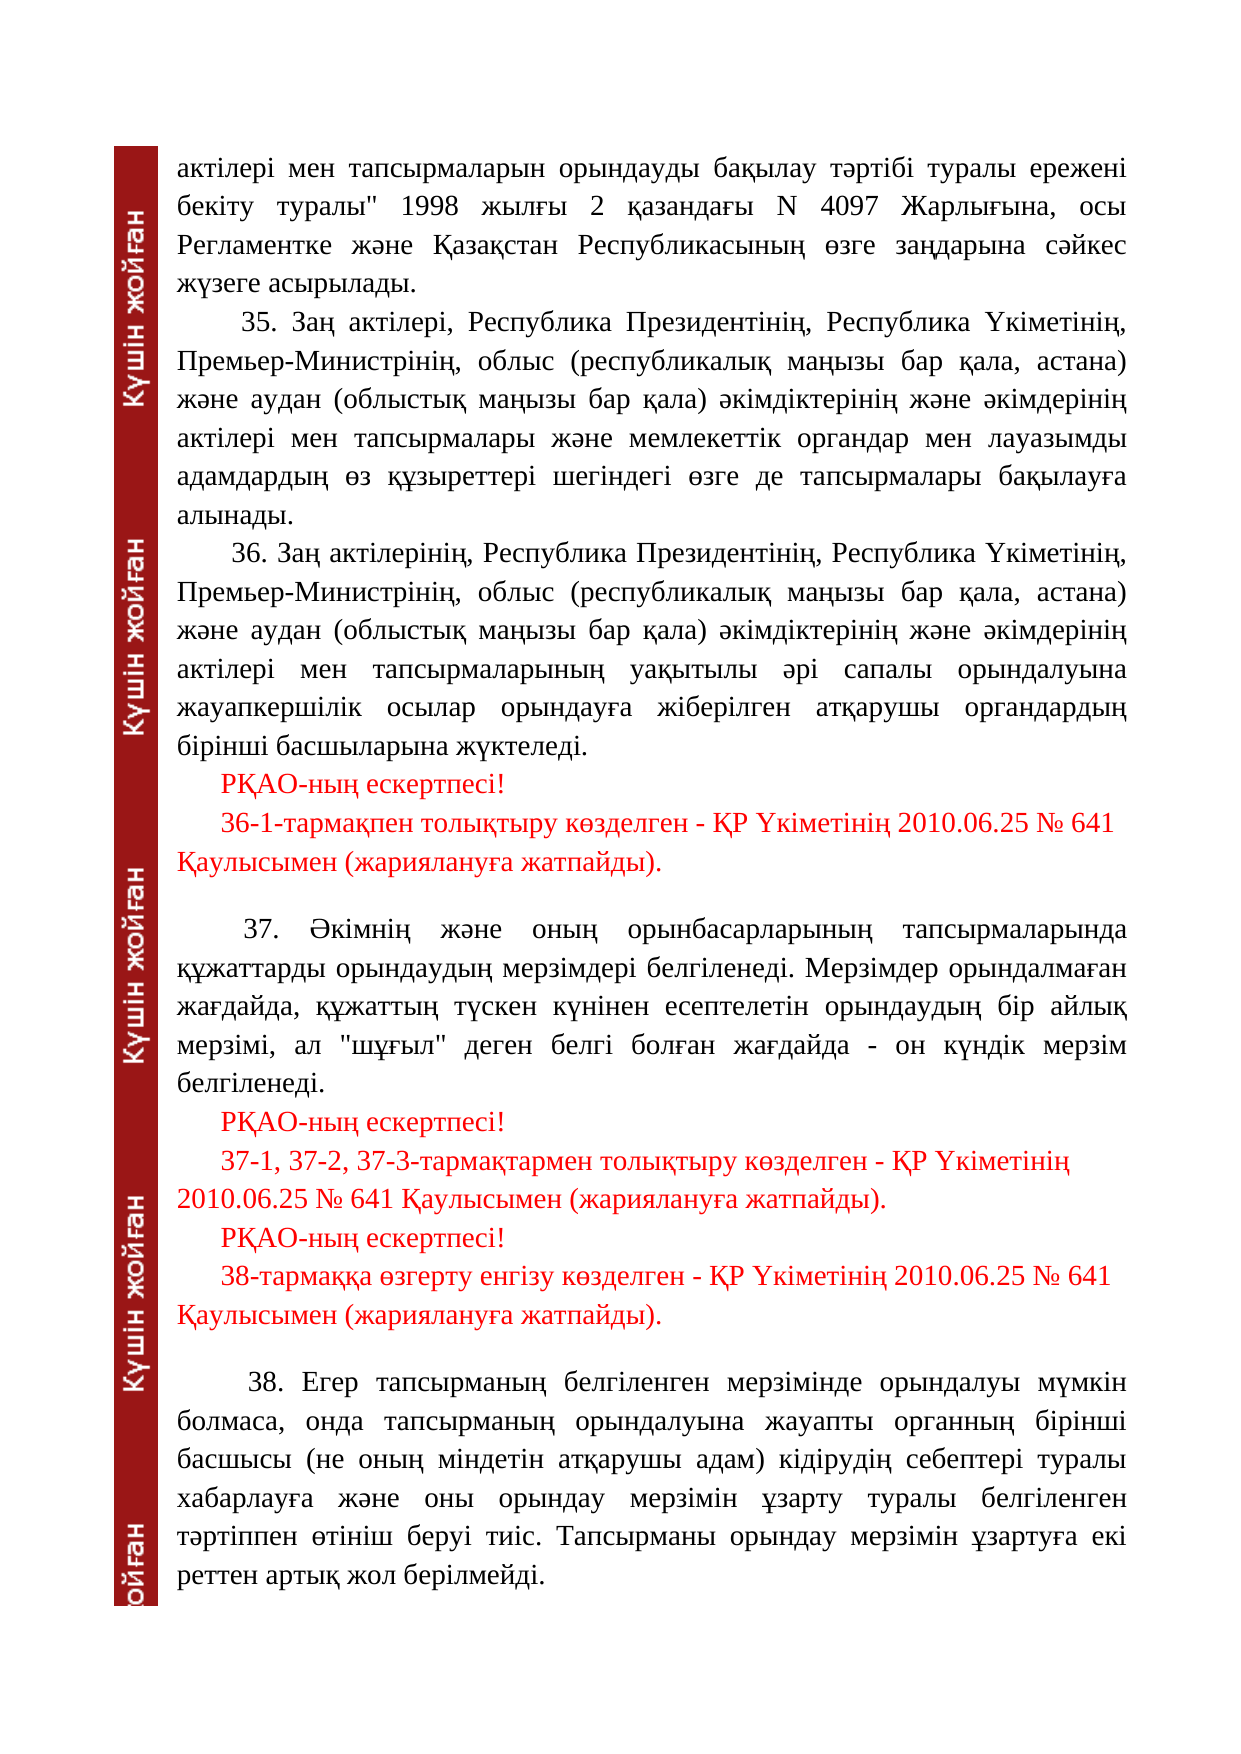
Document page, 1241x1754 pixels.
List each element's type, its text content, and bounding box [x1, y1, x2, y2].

text 37. Әкiмнiң және оның орынбасарларының тапсырмаларында құжаттарды орындаудың мерзiмдерi белгiленедi. Мерзiмдер орындалмаған жағдайда, құжаттың түскен күнiнен есептелетiн орындаудың бiр айлық мерзiмi, ал "шұғыл" деген белгі болған жағдайда - он күндiк мерзiм белгiленедi. [112, 911, 1128, 1099]
text РҚАО-ның ескертпесі! 36-1-тармақпен толықтыру көзделген - ҚР Үкіметінің 2010.06.25 № 641 Қаулысымен (жариялануға жатпайды). [112, 767, 1128, 907]
text 38. Егер тапсырманың белгiленген мерзiмiнде орындалуы мүмкiн болмаса, онда тапсырманың орындалуына жауапты органның бiрiншi басшысы (не оның мiндетiн атқарушы адам) кiдiрудiң себептерi туралы хабарлауға және оны орындау мерзiмiн ұзарту туралы белгіленген тәртіппен өтiнiш беруі тиiс. Тапсырманы орындау мерзiмiн ұзартуға екi реттен артық жол берiлмейдi. [112, 1364, 1128, 1591]
picture [114, 907, 158, 911]
text РҚАО-ның ескертпесі! 37-1, 37-2, 37-3-тармақтармен толықтыру көзделген - ҚР Үкіметінің 2010.06.25 № 641 Қаулысымен (жариялануға жатпайды). РҚАО-ның ескертпесі! 38-тармаққа өзгерту енгізу көзделген - ҚР Үкіметінің 2010.06.25 № 641 Қаулысымен (жариялануға жатпайды). [112, 1104, 1128, 1361]
picture [114, 146, 158, 150]
text 35. Заң актілері, Республика Президентiнiң, Республика Yкiметiнiң, Премьер-Министрiнiң, облыс (республикалық маңызы бар қала, астана) және аудан (облыстық маңызы бар қала) әкiмдіктерінің және әкiмдерiнің актілері мен тапсырмалары және мемлекеттік органдар мен лауазымды адамдардың өз құзыреттері шегіндегі өзге де тапсырмалары бақылауға алынады. [112, 304, 1128, 530]
text 36. Заң актілерінің, Республика Президентiнiң, Республика Yкiметiнiң, Премьер-Министрiнiң, облыс (республикалық маңызы бар қала, астана) және аудан (облыстық маңызы бар қала) әкiмдіктерінің және әкiмдерінiң актілері мен тапсырмаларының уақытылы әрі сапалы орындалуына жауапкершiлiк осылар орындауға жiберiлген атқарушы органдардың бiрiншi басшыларына жүктеледi. [112, 535, 1128, 762]
picture [114, 299, 158, 304]
picture [114, 762, 158, 767]
picture [114, 1099, 158, 1104]
picture [114, 1591, 158, 1606]
picture [114, 530, 158, 535]
